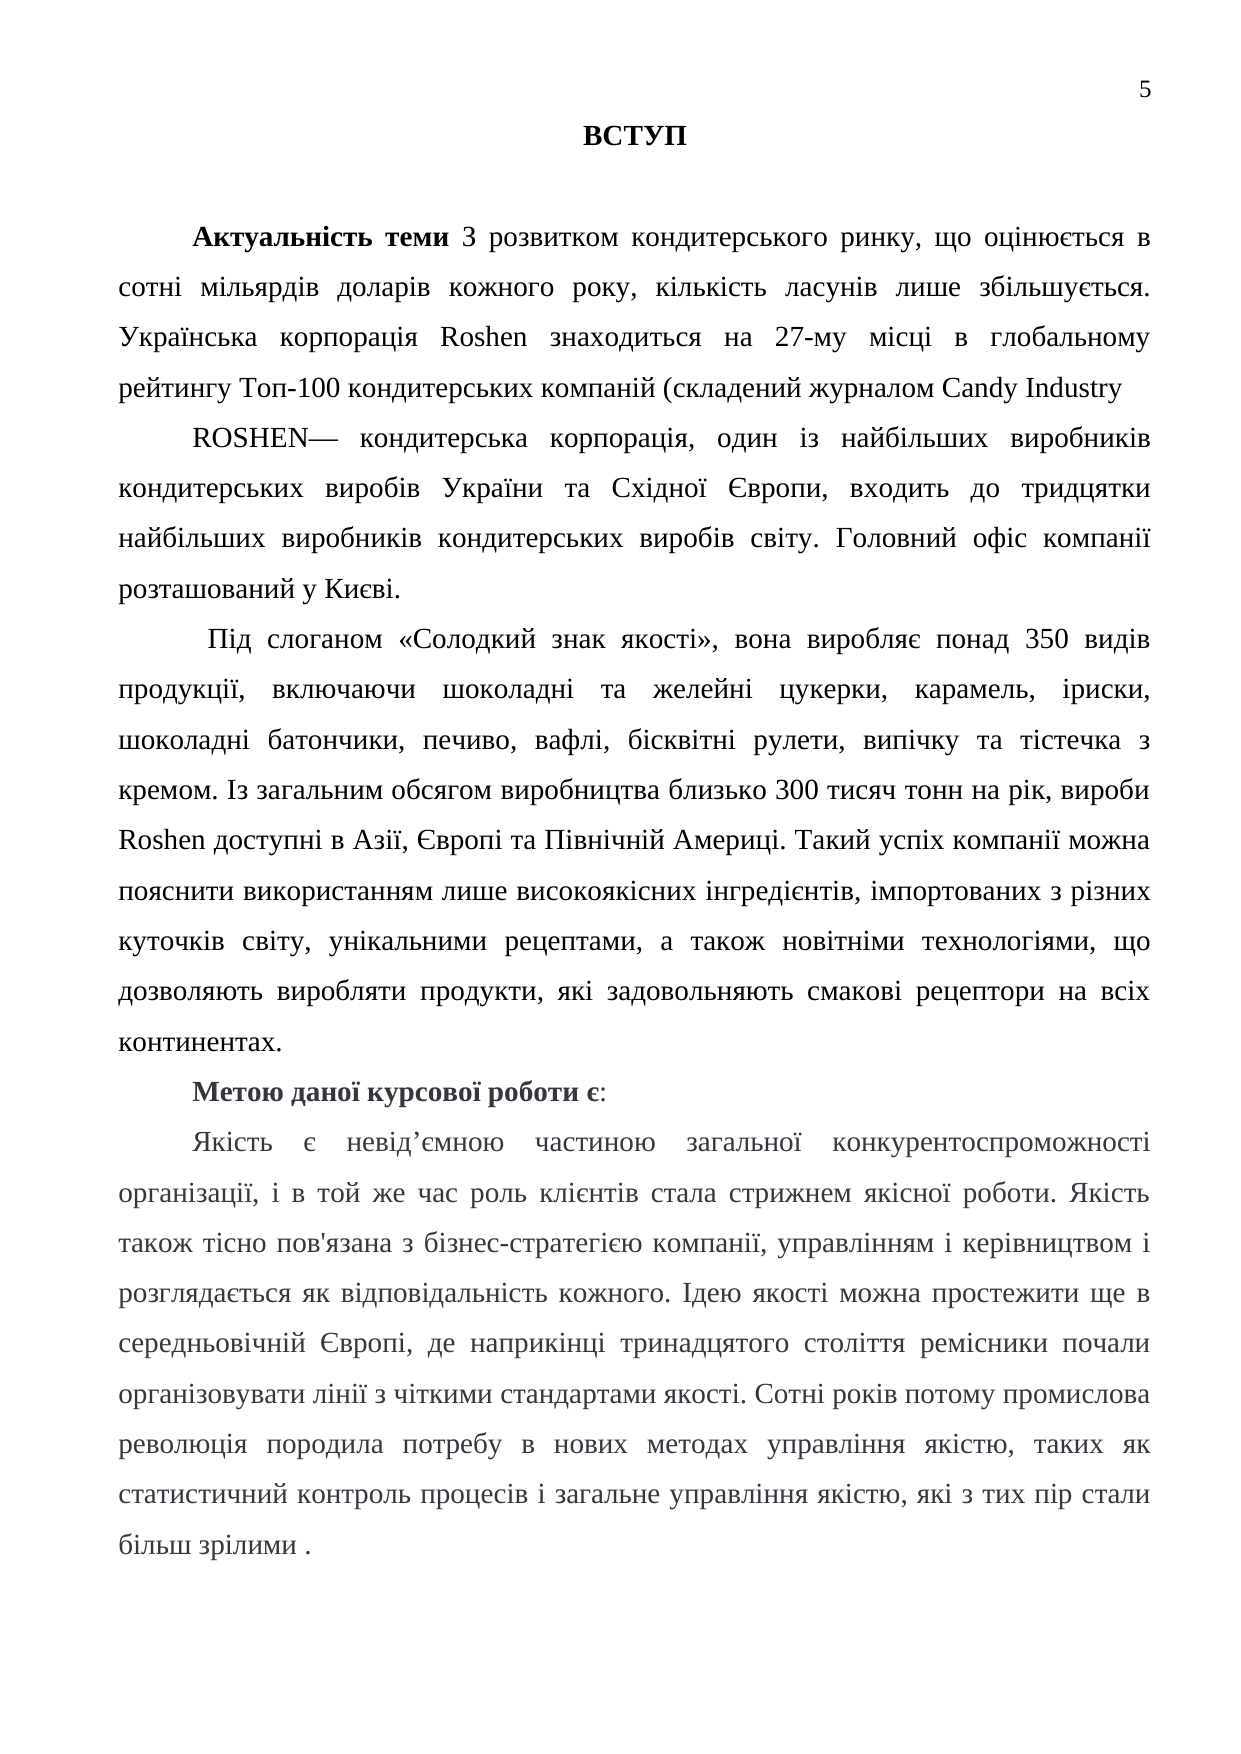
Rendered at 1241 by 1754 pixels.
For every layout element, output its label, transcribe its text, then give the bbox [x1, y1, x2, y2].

text Якість є невід’ємною частиною загальної конкурентоспроможності організації, і в той же час роль клієнтів стала стрижнем якісної роботи. Якість також тісно пов'язана з бізнес-стратегією компанії, управлінням і керівництвом і розглядається як відповідальність кожного. Ідею якості можна простежити ще в середньовічній Європі, де наприкінці тринадцятого століття ремісники почали організовувати лінії з чіткими стандартами якості. Сотні років потому промислова революція породила потребу в нових методах управління якістю, таких як статистичний контроль процесів і загальне управління якістю, які з тих пір стали більш зрілими . [118, 1124, 1152, 1560]
text Актуальність теми З розвитком кондитерського ринку, що оцінюється в сотні мільярдів доларів кожного року, кількість ласунів лише збільшується. Українська корпорація Roshen знаходиться на 27-му місці в глобальному рейтингу Топ-100 кондитерських компаній (складений журналом Candy Industry [118, 219, 1152, 403]
text Під слоганом «Cолодкий знак якості», вона виробляє понад 350 видів продукції, включаючи шоколадні та желейні цукерки, карамель, іриски, шоколадні батончики, печиво, вафлі, бісквітні рулети, випічку та тістечка з кремом. Із загальним обсягом виробництва близько 300 тисяч тонн на рік, вироби Roshen доступні в Азії, Європі та Північній Америці. Такий успіх компанії можна пояснити використанням лише високоякісних інгредієнтів, імпортованих з різних куточків світу, унікальними рецептами, а також новітніми технологіями, що дозволяють виробляти продукти, які задовольняють смакові рецептори на всіх континентах. [118, 621, 1152, 1057]
text ROSHEN— кондитерська корпорація, один із найбільших виробників кондитерських виробів України та Східної Європи, входить до тридцятки найбільших виробників кондитерських виробів світу. Головний офіс компанії розташований у Києві. [118, 420, 1152, 604]
text Метою даної курсової роботи є: [118, 1074, 1152, 1108]
text ВСТУП [118, 118, 1152, 152]
